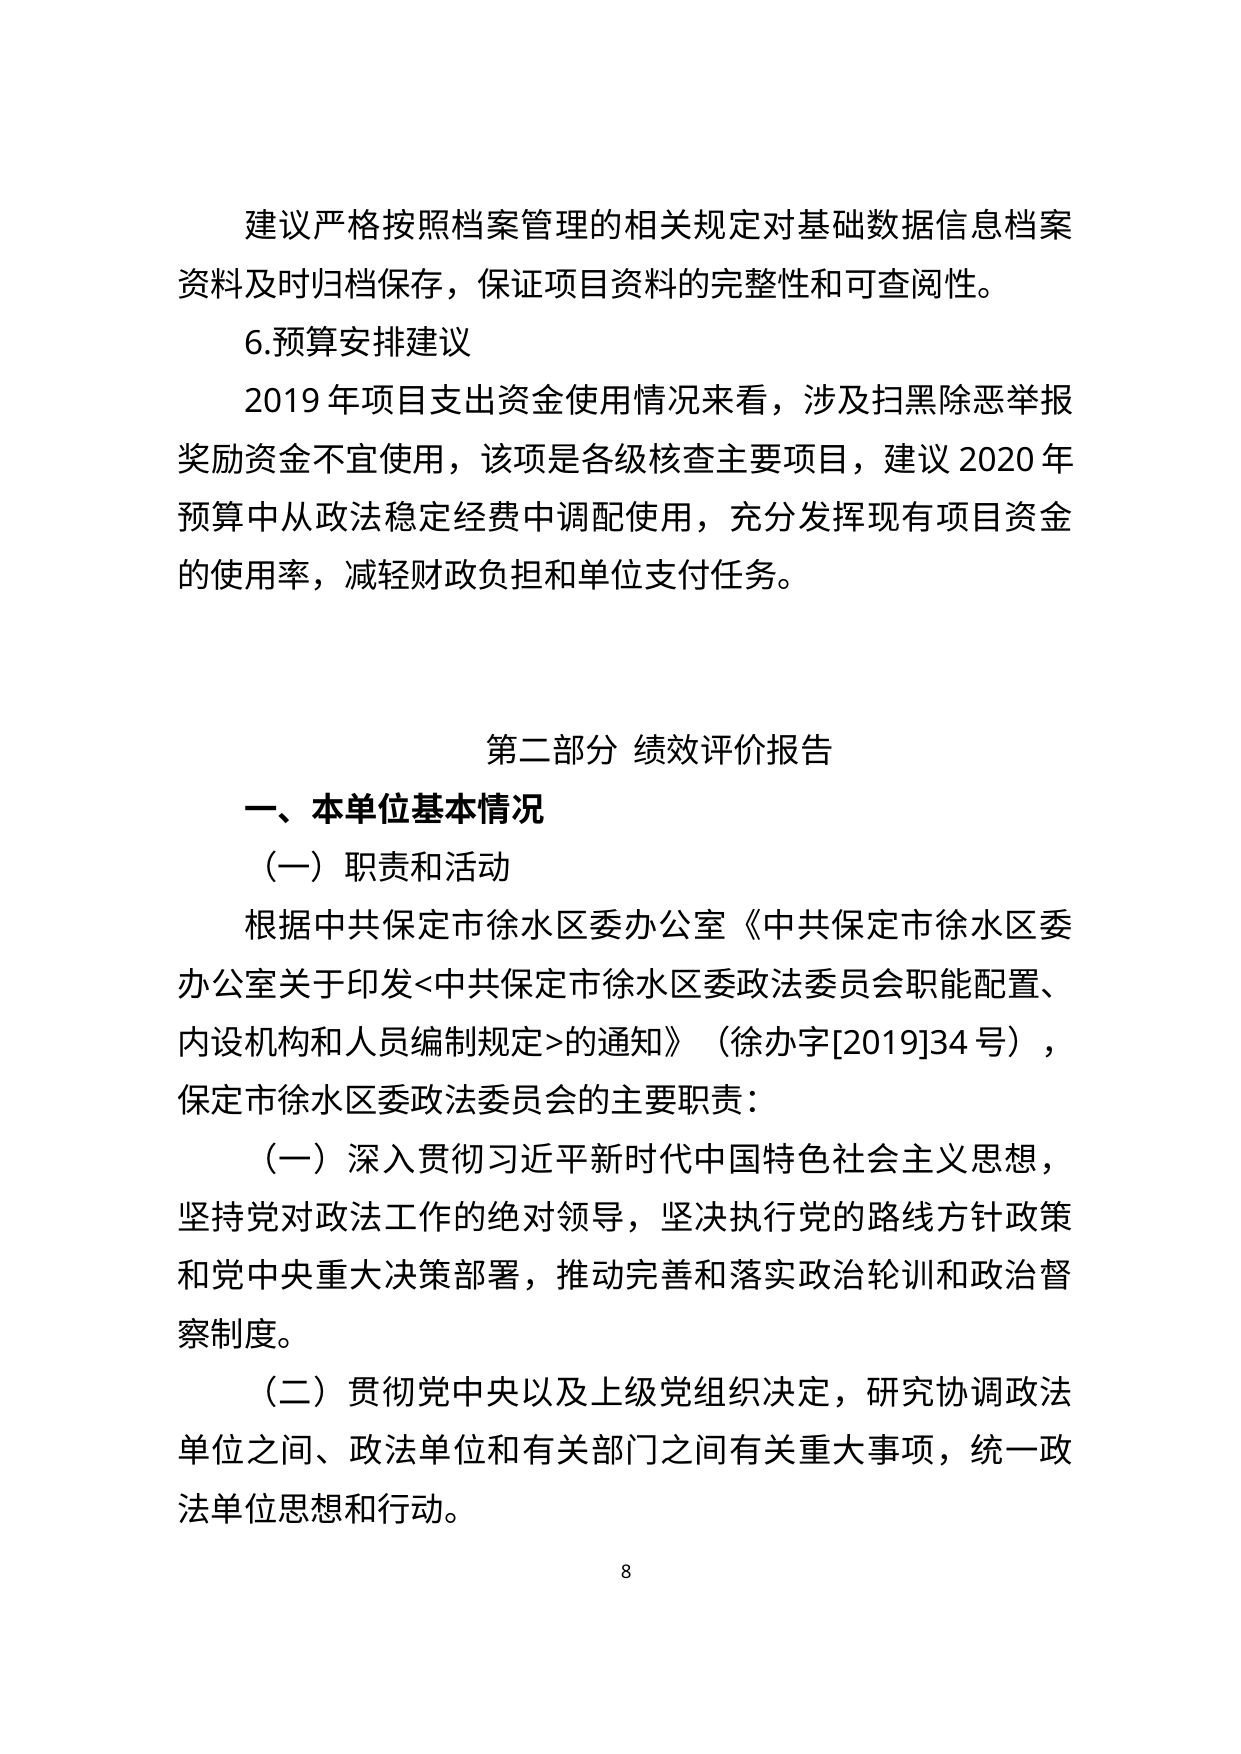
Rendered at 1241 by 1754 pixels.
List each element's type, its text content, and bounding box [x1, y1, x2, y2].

text （二）贯彻党中央以及上级党组织决定，研究协调政法单位之间、政法单位和有关部门之间有关重大事项，统一政法单位思想和行动。 [177, 1358, 1075, 1533]
text （一）深入贯彻习近平新时代中国特色社会主义思想，坚持党对政法工作的绝对领导，坚决执行党的路线方针政策和党中央重大决策部署，推动完善和落实政治轮训和政治督察制度。 [177, 1124, 1075, 1358]
text 第二部分 绩效评价报告 [177, 716, 1075, 774]
text 一、本单位基本情况 [177, 774, 1075, 833]
text 6.预算安排建议 [177, 308, 1075, 366]
text 根据中共保定市徐水区委办公室《中共保定市徐水区委办公室关于印发<中共保定市徐水区委政法委员会职能配置、内设机构和人员编制规定>的通知》（徐办字[2019]34号），保定市徐水区委政法委员会的主要职责： [177, 891, 1075, 1124]
text 2019年项目支出资金使用情况来看，涉及扫黑除恶举报奖励资金不宜使用，该项是各级核查主要项目，建议2020年预算中从政法稳定经费中调配使用，充分发挥现有项目资金的使用率，减轻财政负担和单位支付任务。 [177, 366, 1075, 599]
text 建议严格按照档案管理的相关规定对基础数据信息档案资料及时归档保存，保证项目资料的完整性和可查阅性。 [177, 191, 1075, 308]
text （一）职责和活动 [177, 833, 1075, 891]
